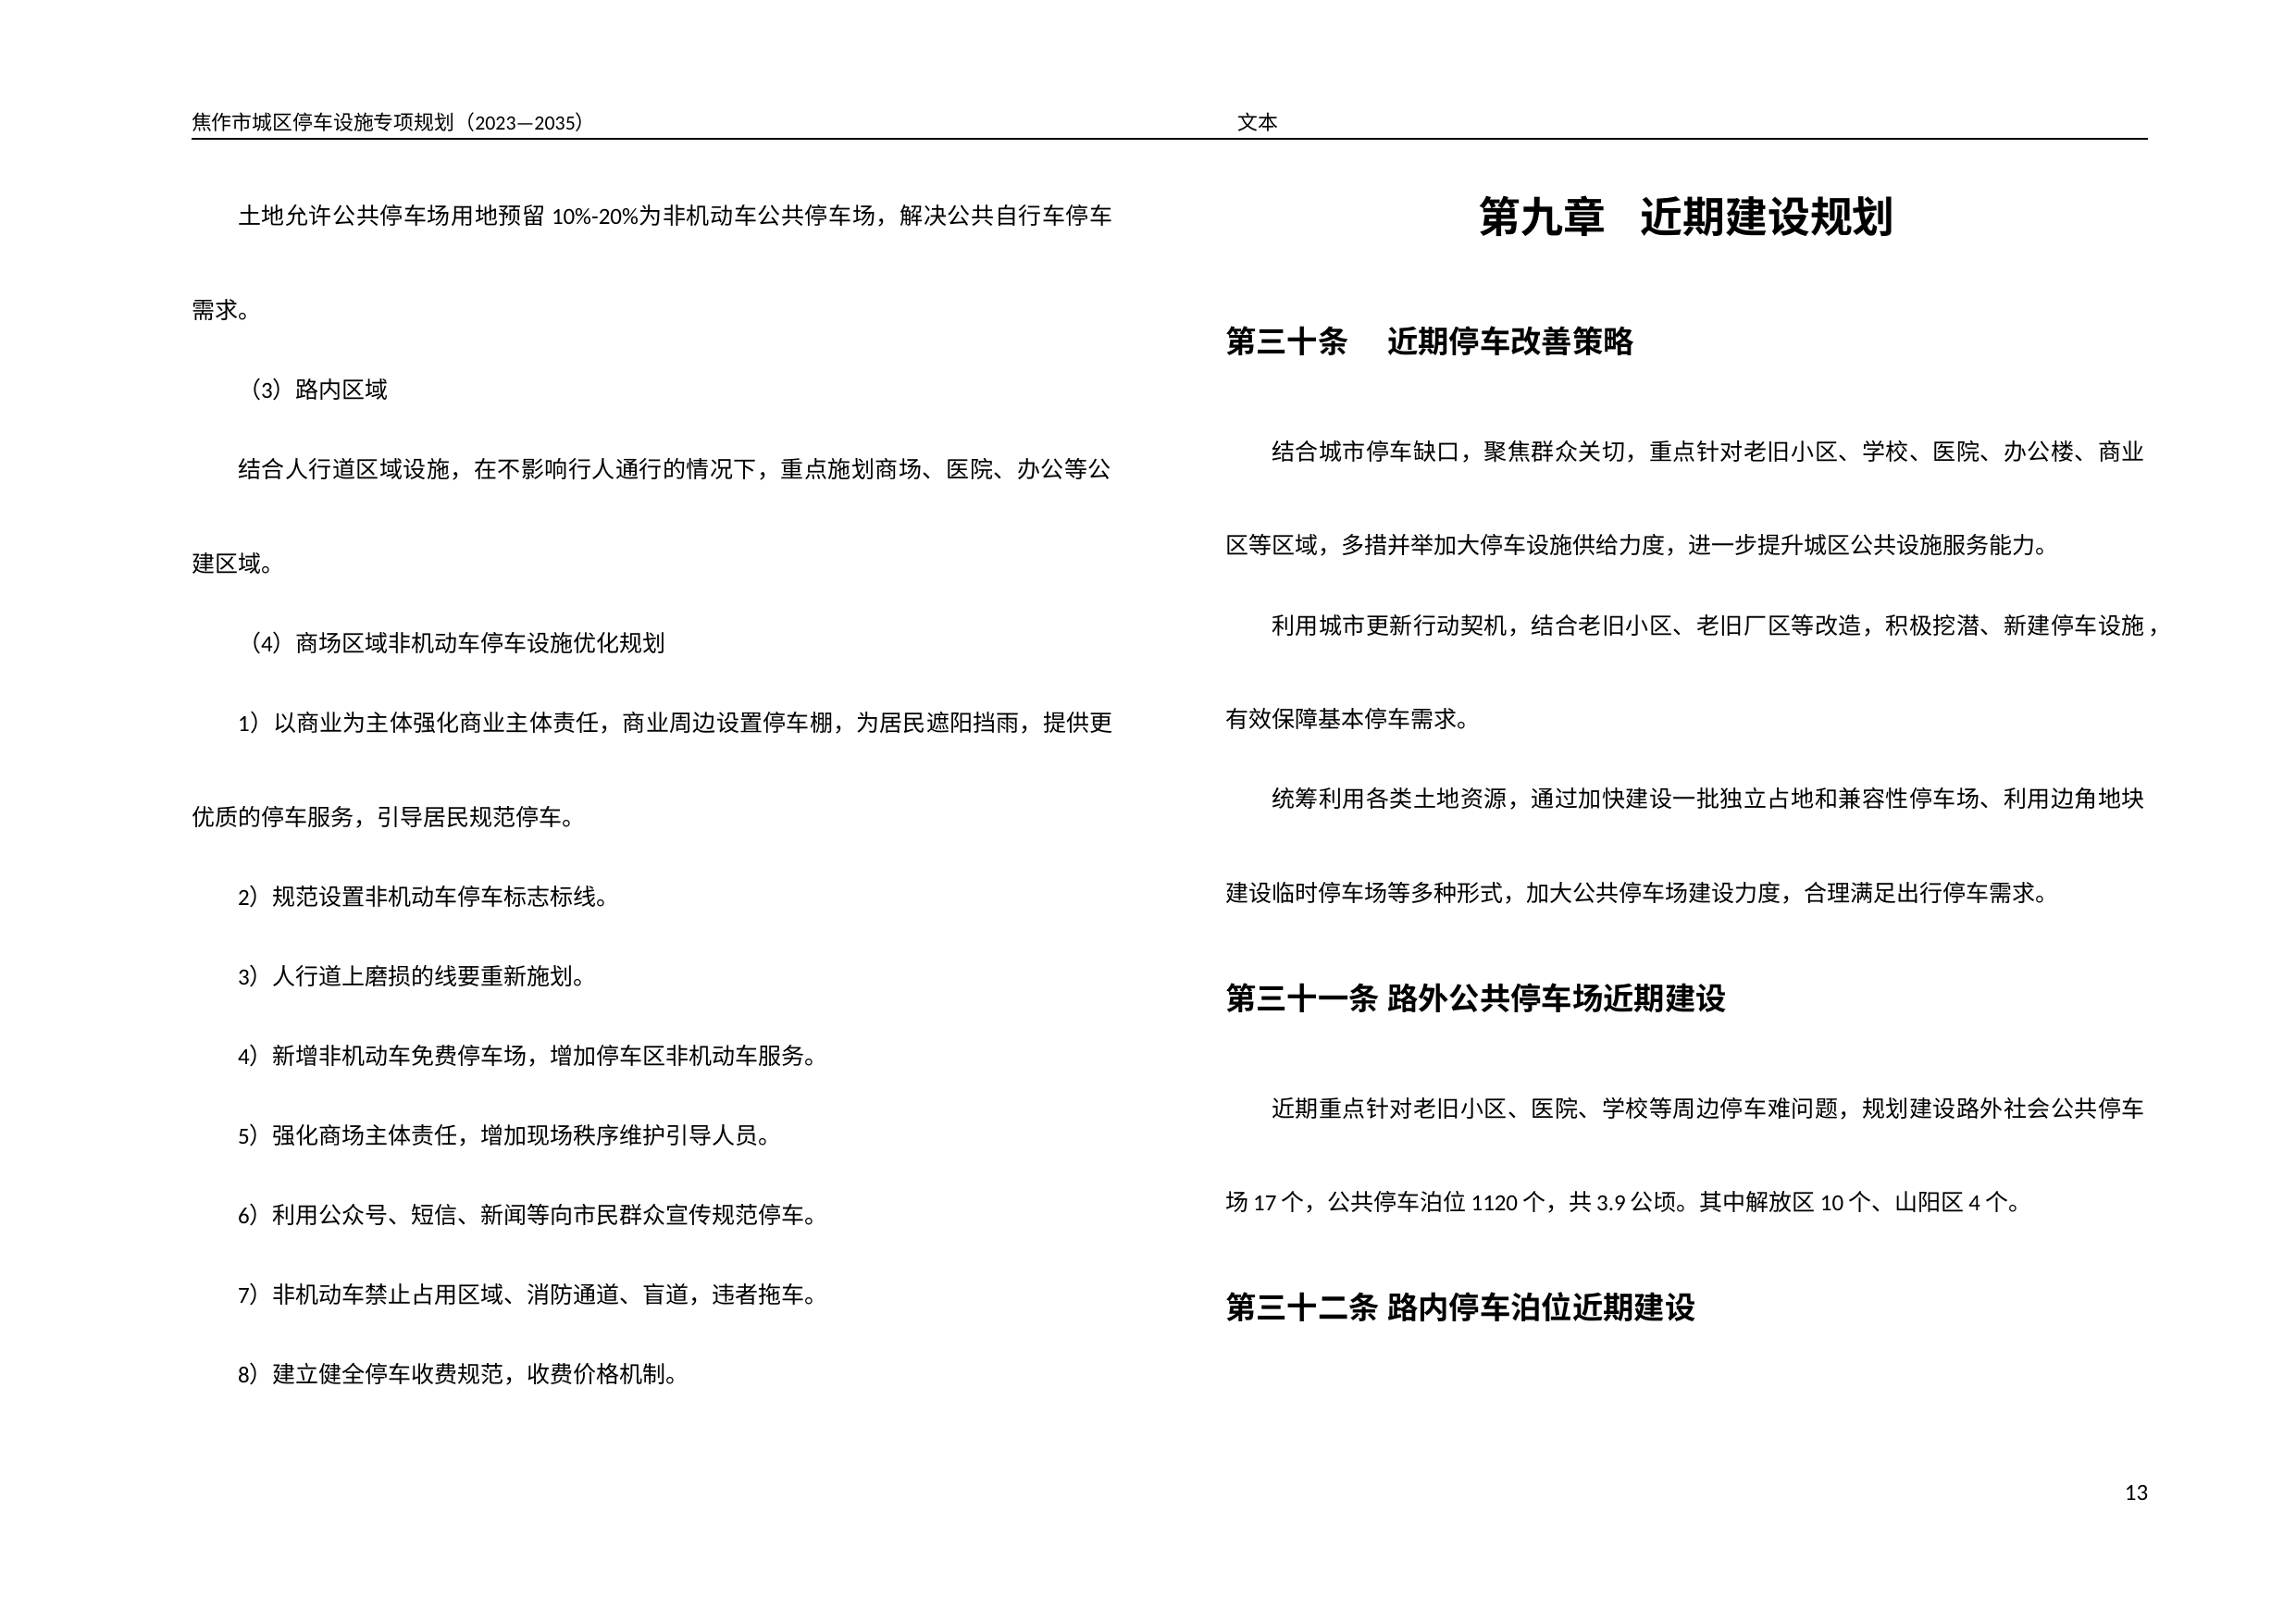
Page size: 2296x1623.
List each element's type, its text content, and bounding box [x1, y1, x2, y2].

text 土地允许公共停车场用地预留10%-20%为非机动车公共停车场，解决公共自行车停车需求。 [192, 183, 1113, 341]
text 6）利用公众号、短信、新闻等向市民群众宣传规范停车。 [192, 1183, 1113, 1245]
text 7）非机动车禁止占用区域、消防通道、盲道，违者拖车。 [192, 1262, 1113, 1325]
text 2）规范设置非机动车停车标志标线。 [192, 864, 1113, 927]
subtitle 路外公共停车场近期建设 [1225, 965, 2148, 1028]
text 统筹利用各类土地资源，通过加快建设一批独立占地和兼容性停车场、利用边角地块建设临时停车场等多种形式，加大公共停车场建设力度，合理满足出行停车需求。 [1225, 766, 2148, 923]
text （3）路内区域 [192, 357, 1113, 420]
text 3）人行道上磨损的线要重新施划。 [192, 944, 1113, 1007]
subtitle 近期建设规划 [1225, 183, 2148, 246]
subtitle 路内停车泊位近期建设 [1225, 1274, 2148, 1337]
subtitle 近期停车改善策略 [1225, 308, 2148, 371]
text 1）以商业为主体强化商业主体责任，商业周边设置停车棚，为居民遮阳挡雨，提供更优质的停车服务，引导居民规范停车。 [192, 690, 1113, 848]
text （4）商场区域非机动车停车设施优化规划 [192, 611, 1113, 674]
text 8）建立健全停车收费规范，收费价格机制。 [192, 1342, 1113, 1405]
text 结合城市停车缺口，聚焦群众关切，重点针对老旧小区、学校、医院、办公楼、商业区等区域，多措并举加大停车设施供给力度，进一步提升城区公共设施服务能力。 [1225, 418, 2148, 576]
text 结合人行道区域设施，在不影响行人通行的情况下，重点施划商场、医院、办公等公建区域。 [192, 437, 1113, 594]
text 5）强化商场主体责任，增加现场秩序维护引导人员。 [192, 1103, 1113, 1166]
text 利用城市更新行动契机，结合老旧小区、老旧厂区等改造，积极挖潜、新建停车设施，有效保障基本停车需求。 [1225, 592, 2148, 750]
text 近期重点针对老旧小区、医院、学校等周边停车难问题，规划建设路外社会公共停车场17个，公共停车泊位1120个，共3.9公顷。其中解放区10个、山阳区4个。 [1225, 1075, 2148, 1233]
text 4）新增非机动车免费停车场，增加停车区非机动车服务。 [192, 1023, 1113, 1086]
